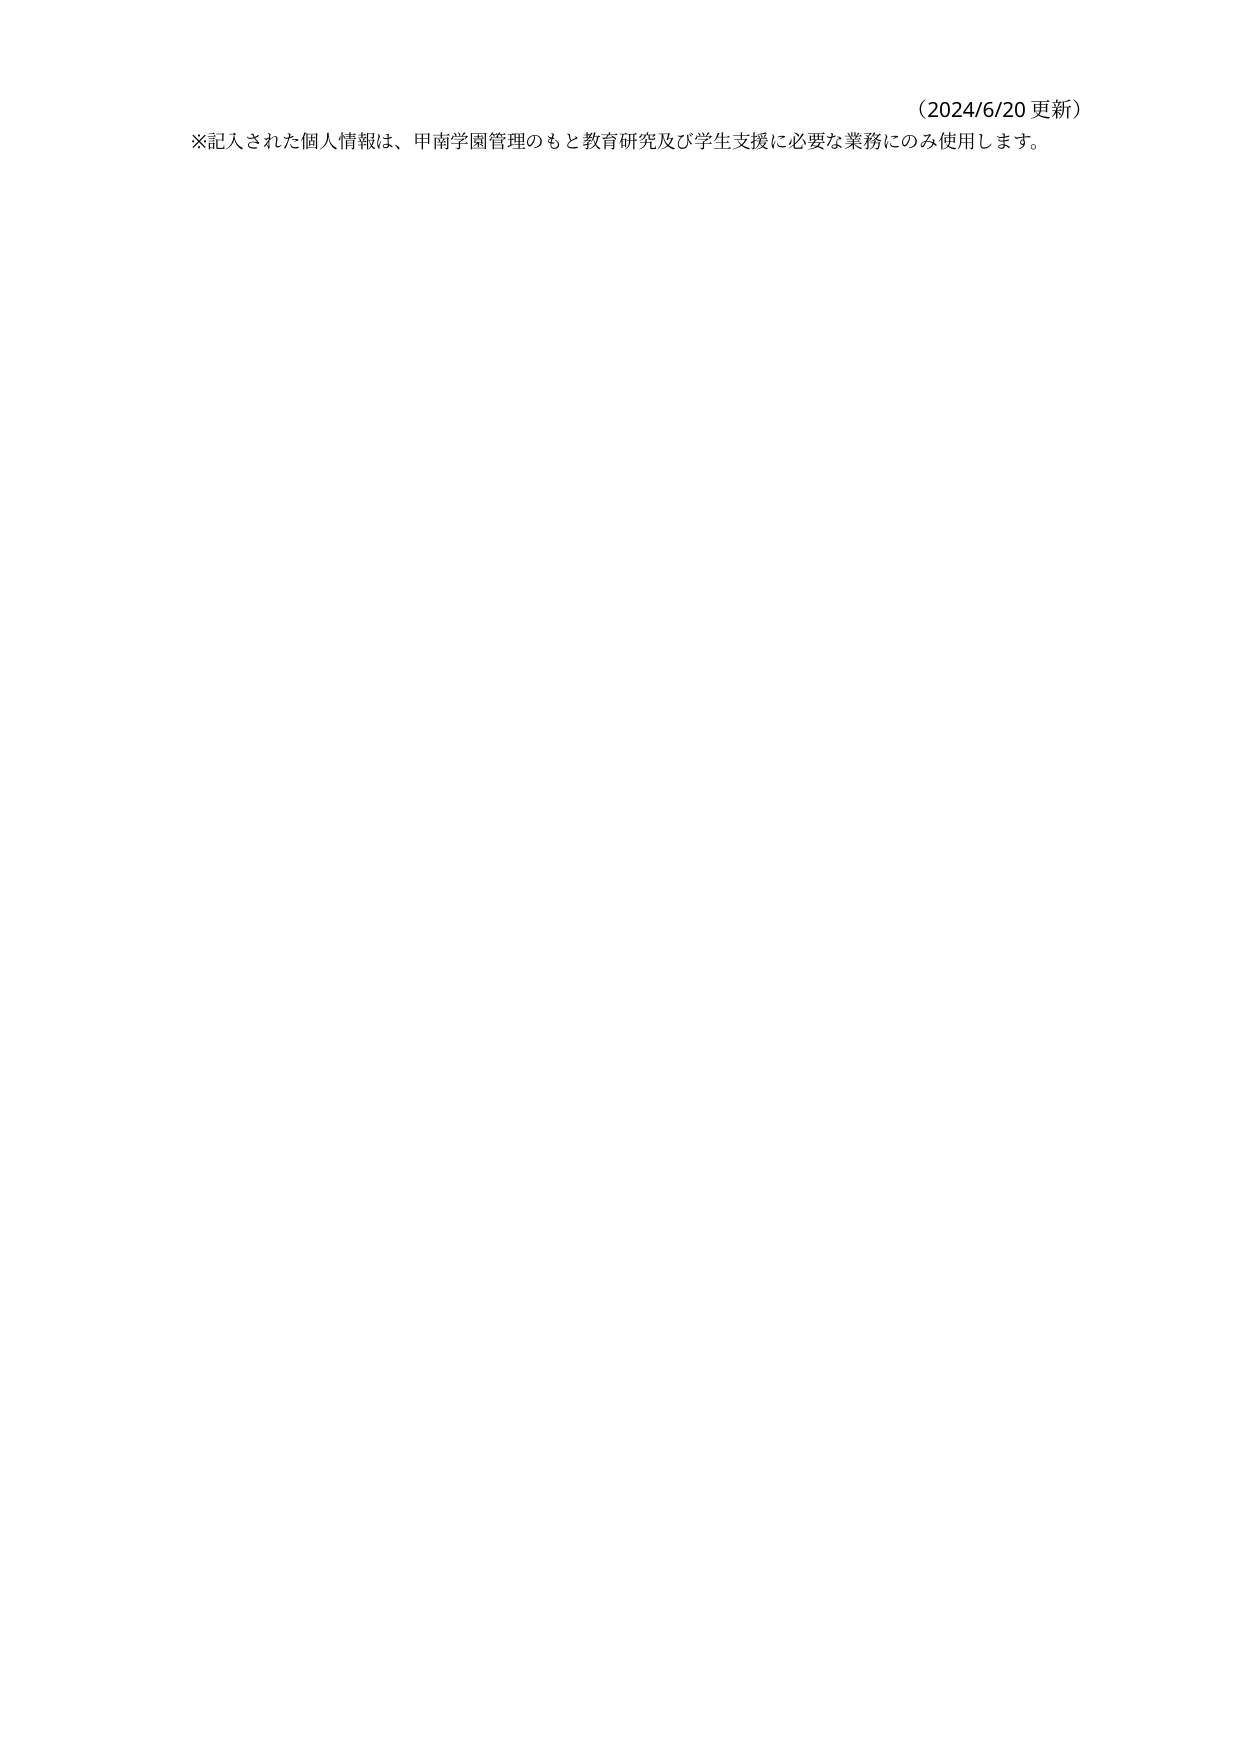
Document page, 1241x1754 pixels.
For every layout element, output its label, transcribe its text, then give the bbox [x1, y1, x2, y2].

text （2024/6/20更新） [148, 89, 1092, 127]
text ※記入された個人情報は、甲南学園管理のもと教育研究及び学生支援に必要な業務にのみ使用します。 [148, 127, 1092, 154]
